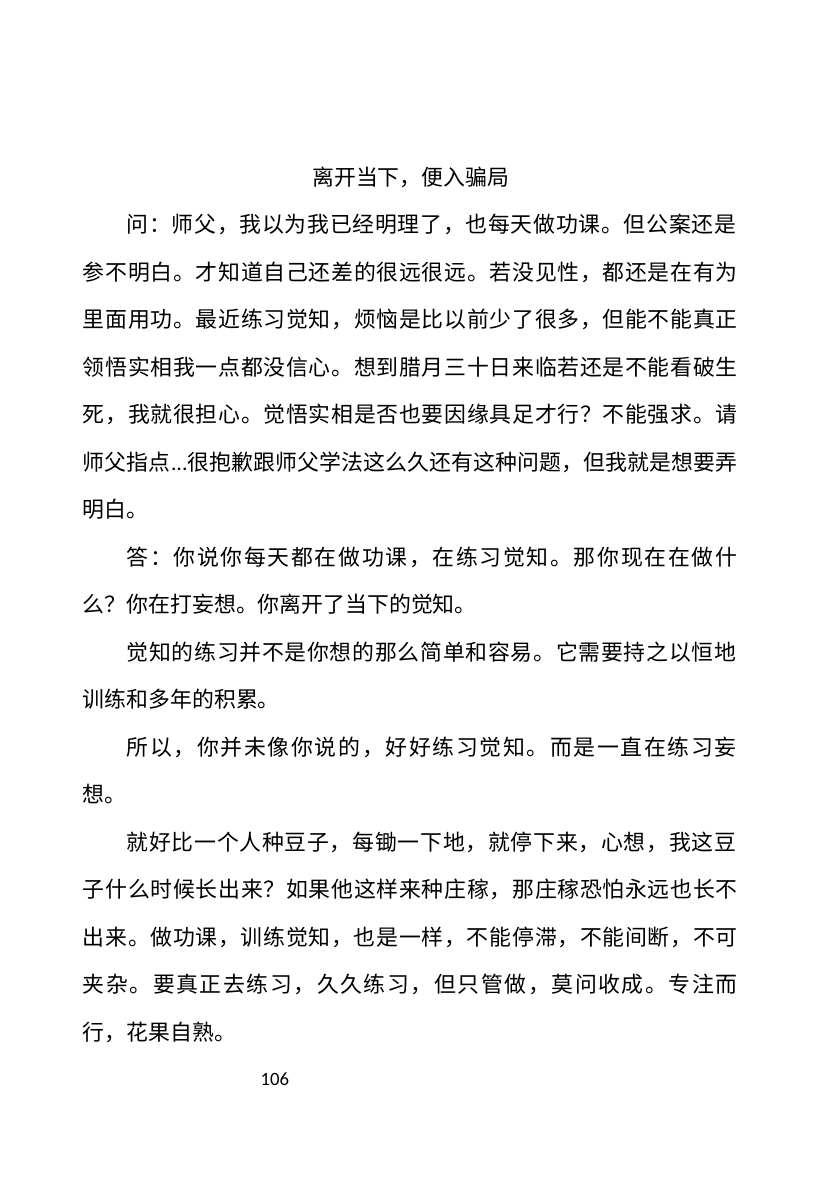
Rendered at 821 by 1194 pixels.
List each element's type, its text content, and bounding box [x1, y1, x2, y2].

text 离开当下，便入骗局 [83, 160, 738, 192]
text 问：师父，我以为我已经明理了，也每天做功课。但公案还是参不明白。才知道自己还差的很远很远。若没见性，都还是在有为里面用功。最近练习觉知，烦恼是比以前少了很多，但能不能真正领悟实相我一点都没信心。想到腊月三十日来临若还是不能看破生死，我就很担心。觉悟实相是否也要因缘具足才行？不能强求。请师父指点...很抱歉跟师父学法这么久还有这种问题，但我就是想要弄明白。 [83, 207, 738, 524]
text 觉知的练习并不是你想的那么简单和容易。它需要持之以恒地训练和多年的积累。 [83, 635, 738, 714]
text 就好比一个人种豆子，每锄一下地，就停下来，心想，我这豆子什么时候长出来？如果他这样来种庄稼，那庄稼恐怕永远也长不出来。做功课，训练觉知，也是一样，不能停滞，不能间断，不可夹杂。要真正去练习，久久练习，但只管做，莫问收成。专注而行，花果自熟。 [83, 825, 738, 1047]
text 所以，你并未像你说的，好好练习觉知。而是一直在练习妄想。 [83, 730, 738, 809]
text 答：你说你每天都在做功课，在练习觉知。那你现在在做什么？你在打妄想。你离开了当下的觉知。 [83, 540, 738, 619]
